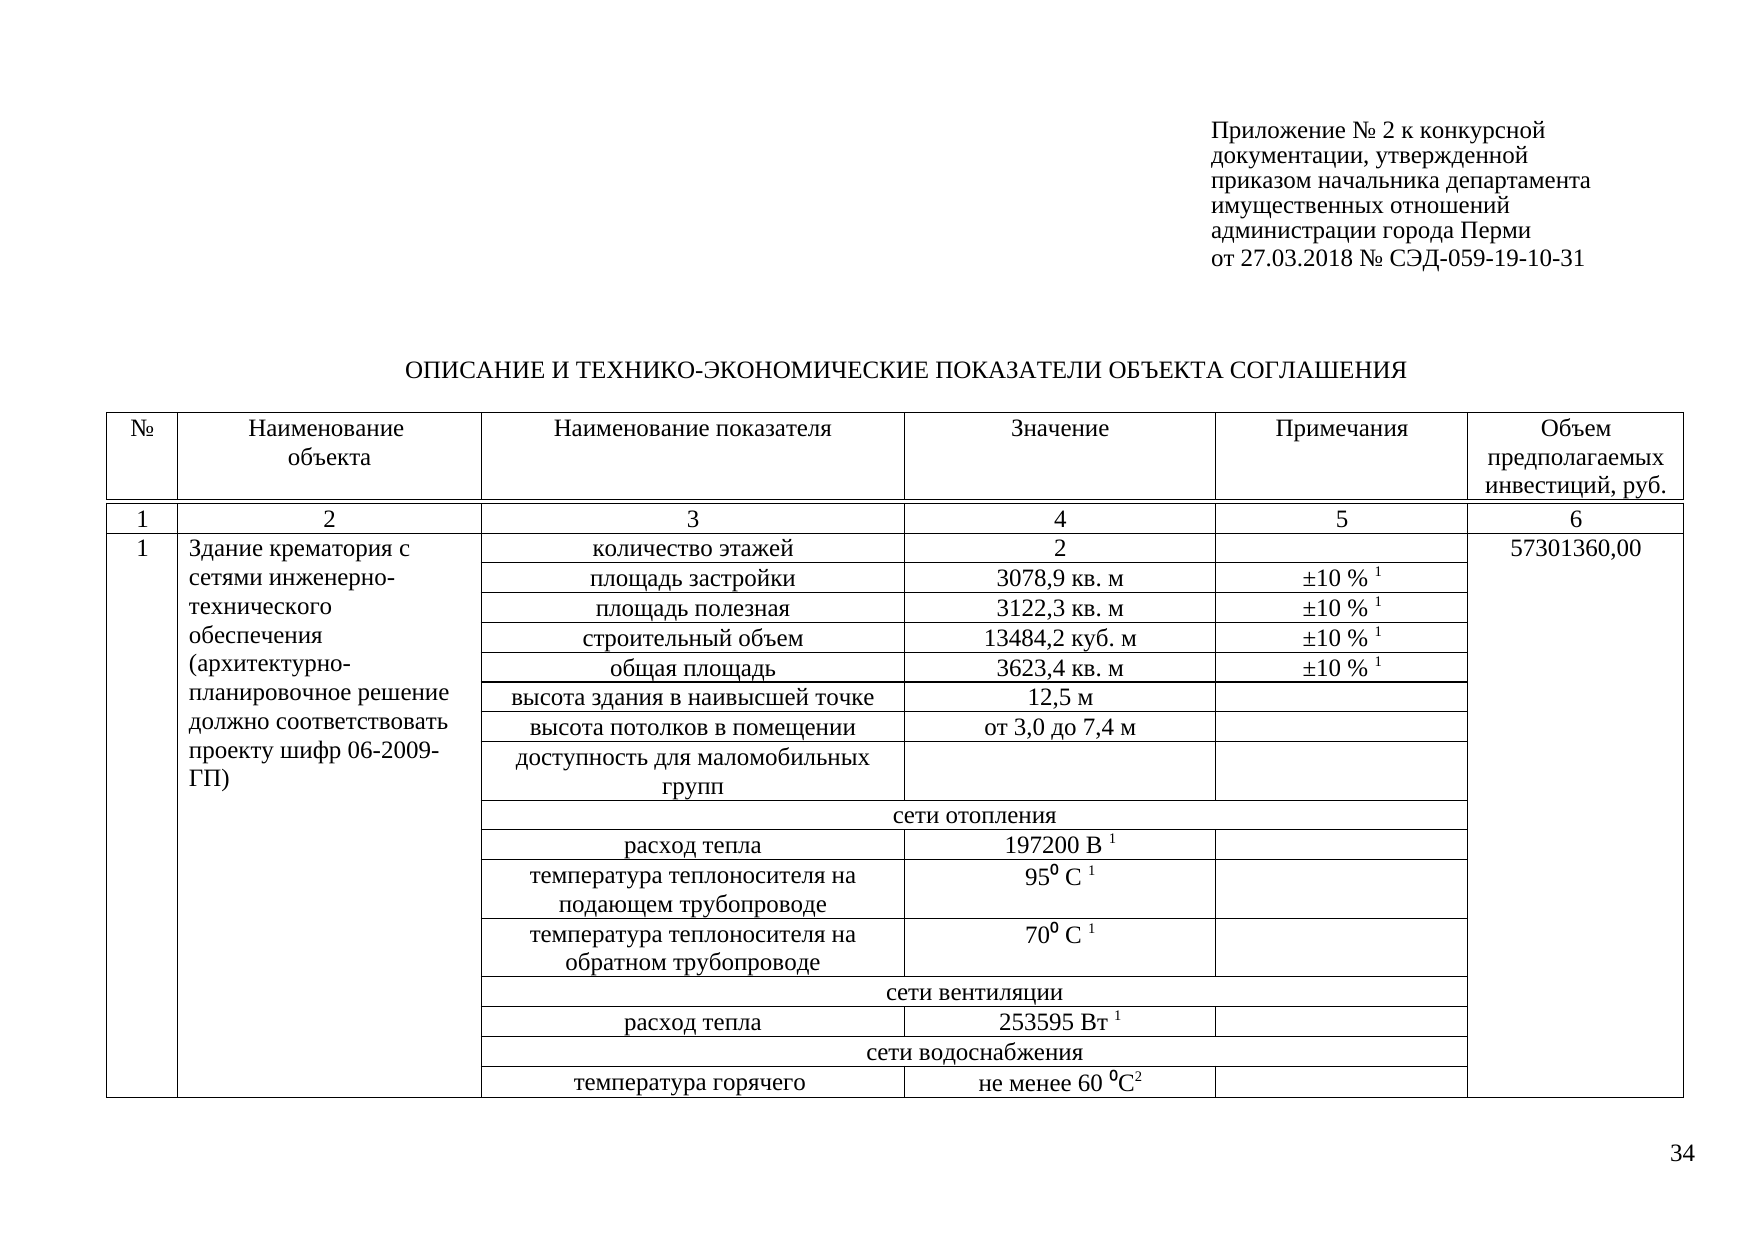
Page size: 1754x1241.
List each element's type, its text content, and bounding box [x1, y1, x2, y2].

table_cell 3078,9 кв. м [905, 563, 1215, 592]
table_header 1 [107, 504, 177, 532]
table_header 5 [1216, 504, 1467, 532]
table_cell сети водоснабжения [482, 1037, 1467, 1066]
table_cell [1216, 1007, 1467, 1036]
table_header Наименование объекта [178, 413, 481, 499]
table_header 3 [482, 504, 904, 532]
table_cell 12,5 м [905, 683, 1215, 711]
table_cell [1216, 860, 1467, 918]
table_cell температура теплоносителя на обратном трубопроводе [482, 919, 904, 976]
table_header Примечания [1216, 413, 1467, 499]
table_cell 3122,3 кв. м [905, 593, 1215, 622]
text Приложение № 2 к конкурсной документации, утвержденной [1211, 118, 1695, 168]
table_cell ±10 % 1 [1216, 623, 1467, 652]
table_cell сети вентиляции [482, 977, 1467, 1006]
table_cell ±10 % 1 [1216, 563, 1467, 592]
table_cell 13484,2 куб. м [905, 623, 1215, 652]
table_cell ±10 % 1 [1216, 653, 1467, 681]
table_cell высота здания в наивысшей точке [482, 683, 904, 711]
text приказом начальника департамента [1211, 168, 1695, 193]
table_header Объем предполагаемых инвестиций, руб. [1468, 413, 1683, 499]
table_cell [1216, 683, 1467, 711]
table_cell 70⁰ С 1 [905, 919, 1215, 976]
table_cell [1216, 742, 1467, 799]
table_cell высота потолков в помещении [482, 712, 904, 741]
table_cell расход тепла [482, 1007, 904, 1036]
table_cell [1216, 919, 1467, 976]
table_cell сети отопления [482, 801, 1467, 829]
table_cell [1216, 1067, 1467, 1097]
table_cell 253595 Вт 1 [905, 1007, 1215, 1036]
table_header № [107, 413, 177, 499]
table_cell [1216, 712, 1467, 741]
table_cell площадь застройки [482, 563, 904, 592]
table_cell 1 [107, 534, 177, 1097]
table_header Наименование показателя [482, 413, 904, 499]
table_cell 57301360,00 [1468, 534, 1683, 1097]
table_header 6 [1468, 504, 1683, 532]
table_cell температура теплоносителя на подающем трубопроводе [482, 860, 904, 918]
text от 27.03.2018 № СЭД-059-19-10-31 [1211, 243, 1695, 272]
table_header 2 [178, 504, 481, 532]
table_cell 95⁰ С 1 [905, 860, 1215, 918]
text ОПИСАНИЕ И ТЕХНИКО-ЭКОНОМИЧЕСКИЕ ПОКАЗАТЕЛИ ОБЪЕКТА СОГЛАШЕНИЯ [118, 358, 1695, 383]
table_cell 197200 В 1 [905, 830, 1215, 859]
table_cell [1216, 830, 1467, 859]
table_cell [905, 742, 1215, 799]
table_header Значение [905, 413, 1215, 499]
table_cell доступность для маломобильных групп [482, 742, 904, 799]
table_header 4 [905, 504, 1215, 532]
table_cell 3623,4 кв. м [905, 653, 1215, 681]
table_cell не менее 60 ⁰С2 [905, 1067, 1215, 1097]
table_cell ±10 % 1 [1216, 593, 1467, 622]
table_cell Здание крематория с сетями инженерно-технического обеспечения (архитектурно-планировочное решение должно соответствовать проекту шифр 06-2009-ГП) [178, 534, 481, 1097]
table_cell строительный объем [482, 623, 904, 652]
text имущественных отношений администрации города Перми [1211, 193, 1695, 243]
table_cell общая площадь [482, 653, 904, 681]
table_cell [1216, 534, 1467, 562]
table_cell температура горячего водоснабжения [482, 1067, 904, 1097]
table_cell 2 [905, 534, 1215, 562]
table_cell расход тепла [482, 830, 904, 859]
table_cell от 3,0 до 7,4 м [905, 712, 1215, 741]
table_cell количество этажей [482, 534, 904, 562]
table_cell площадь полезная [482, 593, 904, 622]
